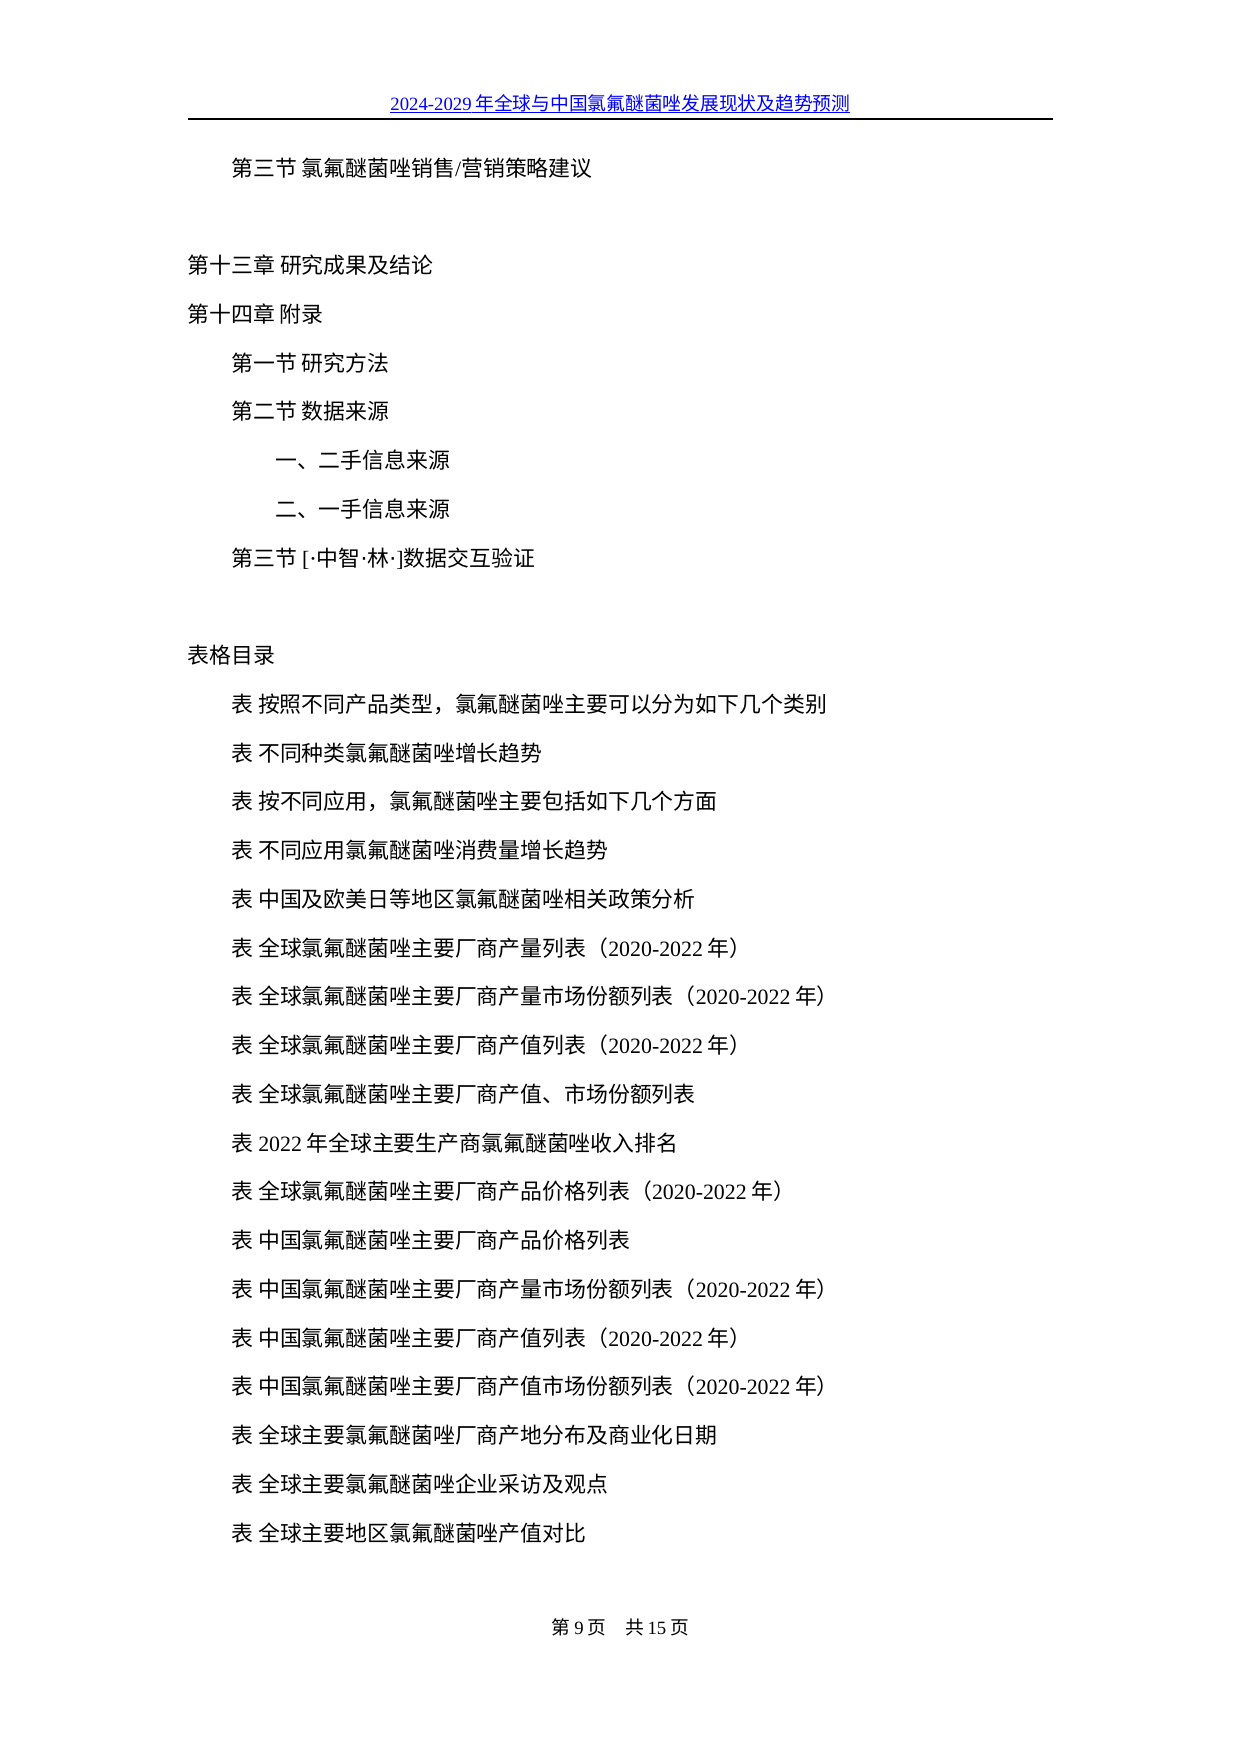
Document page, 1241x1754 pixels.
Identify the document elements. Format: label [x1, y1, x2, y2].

text [187, 150, 1053, 1548]
